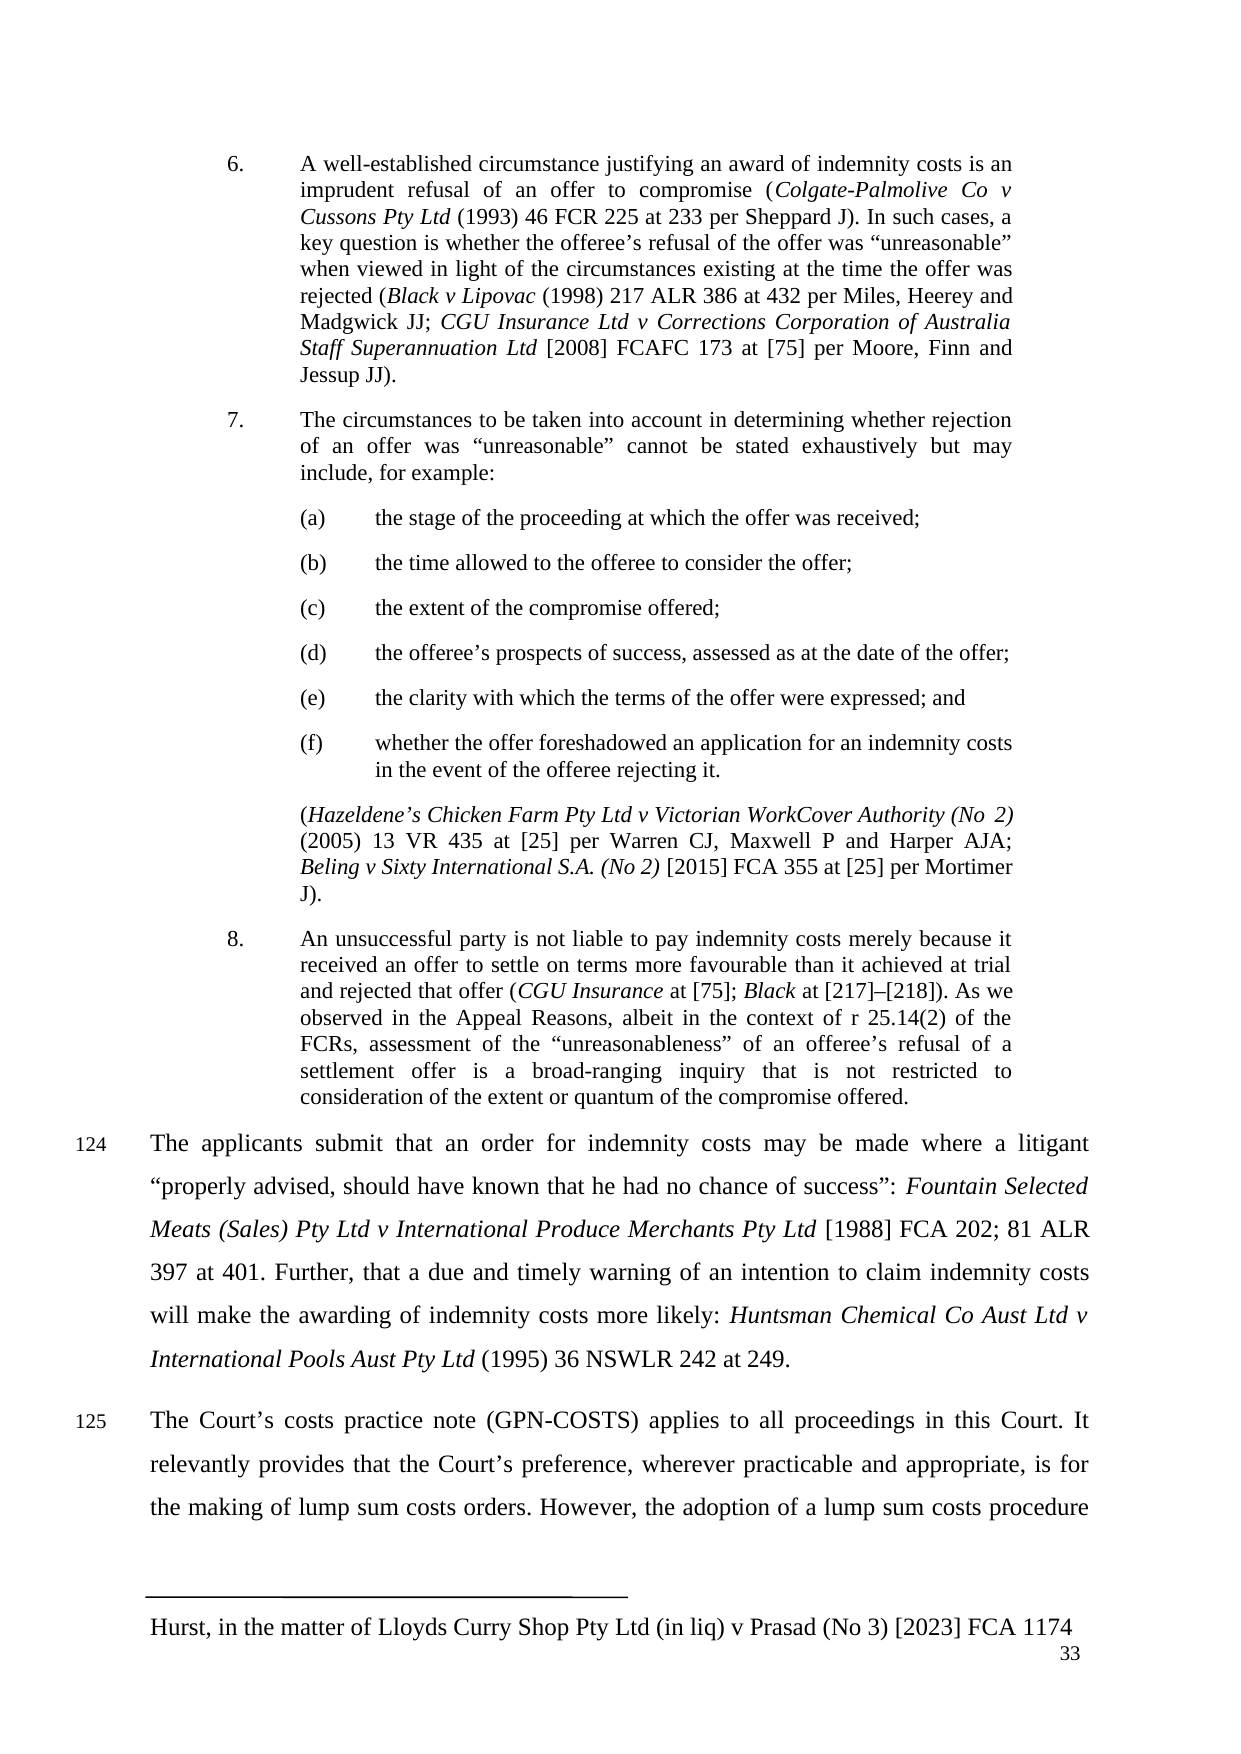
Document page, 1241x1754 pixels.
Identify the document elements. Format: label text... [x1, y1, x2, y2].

text (b) the time allowed to the offeree to consider the offer; [300, 549, 1013, 575]
text (d) the offeree’s prospects of success, assessed as at the date of the offer; [300, 639, 1013, 665]
text (a) the stage of the proceeding at which the offer was received; [300, 504, 1013, 530]
text 8. An unsuccessful party is not liable to pay indemnity costs merely because it received an offer to settle on terms more favourable than it achieved at trial and rejected that offer (CGU Insurance at [75]; Black at [217]–[218]). As we observed in the Appeal Reasons, albeit in the context of r 25.14(2) of the FCRs, assessment of the “unreasonableness” of an offeree’s refusal of a settlement offer is a broad-ranging inquiry that is not restricted to consideration of the extent or quantum of the compromise offered. [227, 925, 1013, 1109]
text 6. A well-established circumstance justifying an award of indemnity costs is an imprudent refusal of an offer to compromise (Colgate-Palmolive Co v Cussons Pty Ltd (1993) 46 FCR 225 at 233 per Sheppard J). In such cases, a key question is whether the offeree’s refusal of the offer was “unreasonable” when viewed in light of the circumstances existing at the time the offer was rejected (Black v Lipovac (1998) 217 ALR 386 at 432 per Miles, Heerey and Madgwick JJ; CGU Insurance Ltd v Corrections Corporation of Australia Staff Superannuation Ltd [2008] FCAFC 173 at [75] per Moore, Finn and Jessup JJ). [227, 150, 1013, 387]
text 7. The circumstances to be taken into account in determining whether rejection of an offer was “unreasonable” cannot be stated exhaustively but may include, for example: [227, 406, 1013, 485]
text (f) whether the offer foreshadowed an application for an indemnity costs in the event of the offeree rejecting it. [300, 729, 1013, 782]
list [75, 1406, 1090, 1521]
text (c) the extent of the compromise offered; [300, 594, 1013, 620]
text (Hazeldene’s Chicken Farm Pty Ltd v Victorian WorkCover Authority (No 2) (2005) 13 VR 435 at [25] per Warren CJ, Maxwell P and Harper AJA; Beling v Sixty International S.A. (No 2) [2015] FCA 355 at [25] per Mortimer J). [300, 801, 1013, 906]
text (e) the clarity with which the terms of the offer were expressed; and [300, 684, 1013, 711]
list 124 The applicants submit that an order for indemnity costs may be made where a litigant “properly advised, should have known that he had no chance of success”: Fountain Selected Meats (Sales) Pty Ltd v International Produce Merchants Pty Ltd [1988] FCA 202; 81 ALR 397 at 401. Further, that a due and timely warning of an intention to claim indemnity costs will make the awarding of indemnity costs more likely: Huntsman Chemical Co Aust Ltd v International Pools Aust Pty Ltd (1995) 36 NSWLR 242 at 249. [75, 1128, 1090, 1372]
